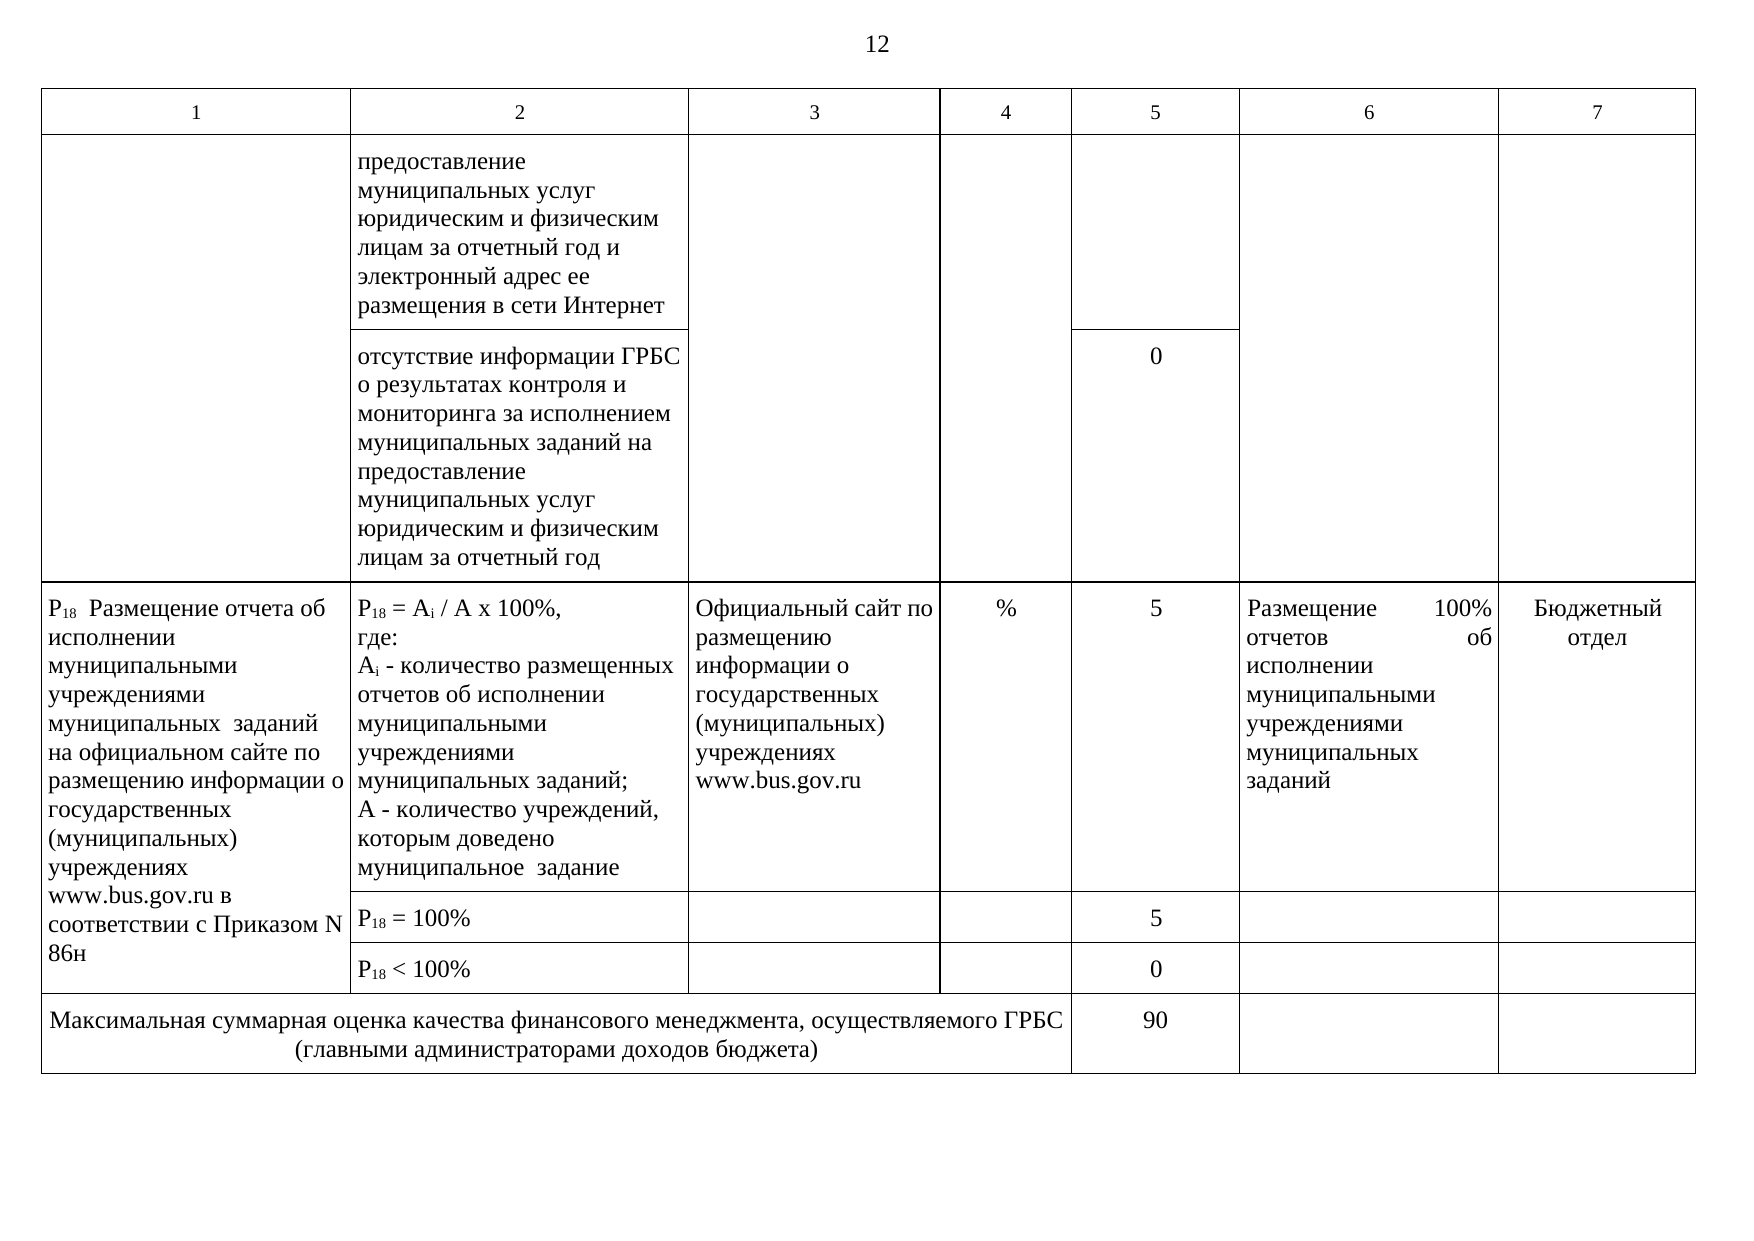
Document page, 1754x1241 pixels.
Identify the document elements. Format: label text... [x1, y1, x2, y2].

table_cell [1499, 892, 1695, 942]
table_header 2 [351, 89, 688, 134]
table_cell [689, 892, 939, 942]
table_header 6 [1240, 89, 1498, 134]
table_cell 0 [1072, 943, 1239, 993]
table_header 4 [941, 89, 1071, 134]
table_cell отсутствие информации ГРБС о результатах контроля и мониторинга за исполнением муниципальных заданий на предоставление муниципальных услуг юридическим и физическим лицам за отчетный год [351, 330, 688, 581]
table_cell [941, 943, 1071, 993]
table_cell [1240, 943, 1498, 993]
table_cell P18 < 100% [351, 943, 688, 993]
table_cell 3 [1072, 135, 1239, 329]
table_cell Бюджетный отдел [1499, 583, 1695, 891]
table_cell 5 [1072, 892, 1239, 942]
table_header 5 [1072, 89, 1239, 134]
table_cell P18 = 100% [351, 892, 688, 942]
table_cell [1499, 994, 1695, 1073]
table_cell Р18 Размещение отчета об исполнении муниципальными учреждениями муниципальных заданий на официальном сайте по размещению информации о государственных (муниципальных) учреждениях www.bus.gov.ru в соответствии с Приказом N 86н [42, 583, 350, 993]
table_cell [351, 135, 688, 329]
table_cell [1499, 943, 1695, 993]
table_cell 90 [1072, 994, 1239, 1073]
table_header 3 [689, 89, 939, 134]
table_cell % [941, 583, 1071, 891]
table_cell Официальный сайт по размещению информации о государственных (муниципальных) учреждениях www.bus.gov.ru [689, 583, 939, 891]
table_cell Р18 = Ai / A x 100%, где: Ai - количество размещенных отчетов об исполнении муниципальными учреждениями муниципальных заданий; A - количество учреждений, которым доведено муниципальное задание [351, 583, 688, 891]
table_cell Размещение 100% отчетов об исполнении муниципальными учреждениями муниципальных заданий [1240, 583, 1498, 891]
table_cell [1240, 994, 1498, 1073]
table_cell [1240, 892, 1498, 942]
table_header 1 [42, 89, 350, 134]
table_cell Максимальная суммарная оценка качества финансового менеджмента, осуществляемого ГРБС (главными администраторами доходов бюджета) [42, 994, 1071, 1073]
table_cell 0 [1072, 330, 1239, 581]
table_cell 5 [1072, 583, 1239, 891]
table_cell [689, 943, 939, 993]
table_cell [941, 892, 1071, 942]
table_header 7 [1499, 89, 1695, 134]
